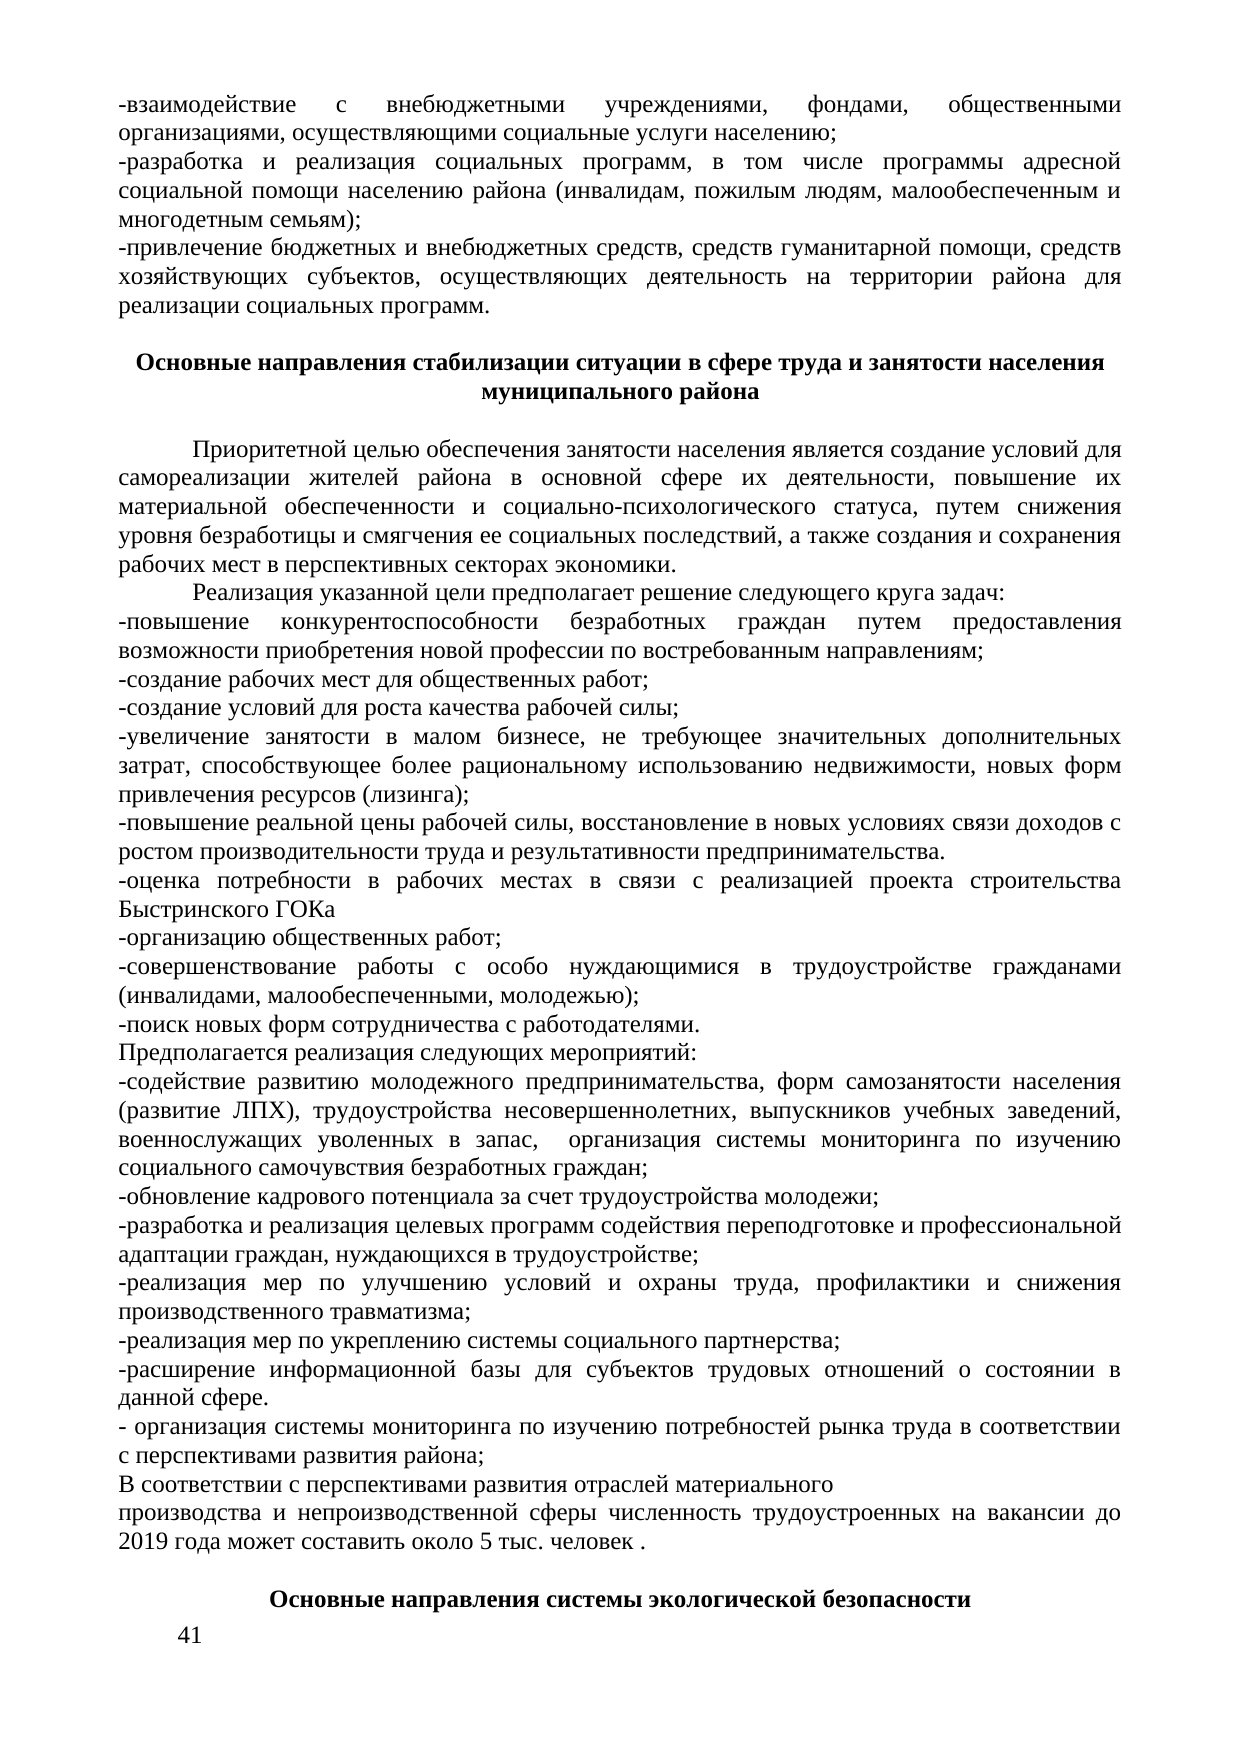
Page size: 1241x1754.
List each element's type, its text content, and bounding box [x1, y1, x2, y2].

text -разработка и реализация социальных программ, в том числе программы адресной социальной помощи населению района (инвалидам, пожилым людям, малообеспеченным и многодетным семьям); [118, 146, 1122, 232]
text -разработка и реализация целевых программ содействия переподготовке и профессиональной адаптации граждан, нуждающихся в трудоустройстве; [118, 1210, 1122, 1267]
text -совершенствование работы с особо нуждающимися в трудоустройстве гражданами (инвалидами, малообеспеченными, молодежью); [118, 951, 1122, 1009]
text -привлечение бюджетных и внебюджетных средств, средств гуманитарной помощи, средств хозяйствующих субъектов, осуществляющих деятельность на территории района для реализации социальных программ. [118, 232, 1122, 319]
text -расширение информационной базы для субъектов трудовых отношений о состоянии в данной сфере. [118, 1354, 1122, 1411]
text -увеличение занятости в малом бизнесе, не требующее значительных дополнительных затрат, способствующее более рациональному использованию недвижимости, новых форм привлечения ресурсов (лизинга); [118, 721, 1122, 807]
text Основные направления стабилизации ситуации в сфере труда и занятости населения муниципального района [118, 347, 1122, 405]
text -создание условий для роста качества рабочей силы; [118, 692, 1122, 721]
text -поиск новых форм сотрудничества с работодателями. [118, 1009, 1122, 1037]
text -обновление кадрового потенциала за счет трудоустройства молодежи; [118, 1181, 1122, 1210]
text -содействие развитию молодежного предпринимательства, форм самозанятости населения (развитие ЛПХ), трудоустройства несовершеннолетних, выпускников учебных заведений, военнослужащих уволенных в запас, организация системы мониторинга по изучению социального самочувствия безработных граждан; [118, 1066, 1122, 1181]
text производства и непроизводственной сферы численность трудоустроенных на вакансии до 2019 года может составить около 5 тыс. человек . [118, 1497, 1122, 1555]
text -организацию общественных работ; [118, 922, 1122, 951]
text Приоритетной целью обеспечения занятости населения является создание условий для самореализации жителей района в основной сфере их деятельности, повышение их материальной обеспеченности и социально-психологического статуса, путем снижения уровня безработицы и смягчения ее социальных последствий, а также создания и сохранения рабочих мест в перспективных секторах экономики. [118, 434, 1122, 577]
text Основные направления системы экологической безопасности [118, 1584, 1122, 1612]
text В соответствии с перспективами развития отраслей материального [118, 1469, 1122, 1497]
text -оценка потребности в рабочих местах в связи с реализацией проекта строительства Быстринского ГОКа [118, 865, 1122, 922]
text -реализация мер по укреплению системы социального партнерства; [118, 1325, 1122, 1354]
text -повышение реальной цены рабочей силы, восстановление в новых условиях связи доходов с ростом производительности труда и результативности предпринимательства. [118, 807, 1122, 865]
text -повышение конкурентоспособности безработных граждан путем предоставления возможности приобретения новой профессии по востребованным направлениям; [118, 606, 1122, 664]
text Предполагается реализация следующих мероприятий: [118, 1037, 1122, 1066]
text - организация системы мониторинга по изучению потребностей рынка труда в соответствии с перспективами развития района; [118, 1411, 1122, 1469]
text Реализация указанной цели предполагает решение следующего круга задач: [118, 577, 1122, 606]
text -реализация мер по улучшению условий и охраны труда, профилактики и снижения производственного травматизма; [118, 1267, 1122, 1325]
text -взаимодействие с внебюджетными учреждениями, фондами, общественными организациями, осуществляющими социальные услуги населению; [118, 89, 1122, 146]
text -создание рабочих мест для общественных работ; [118, 664, 1122, 692]
